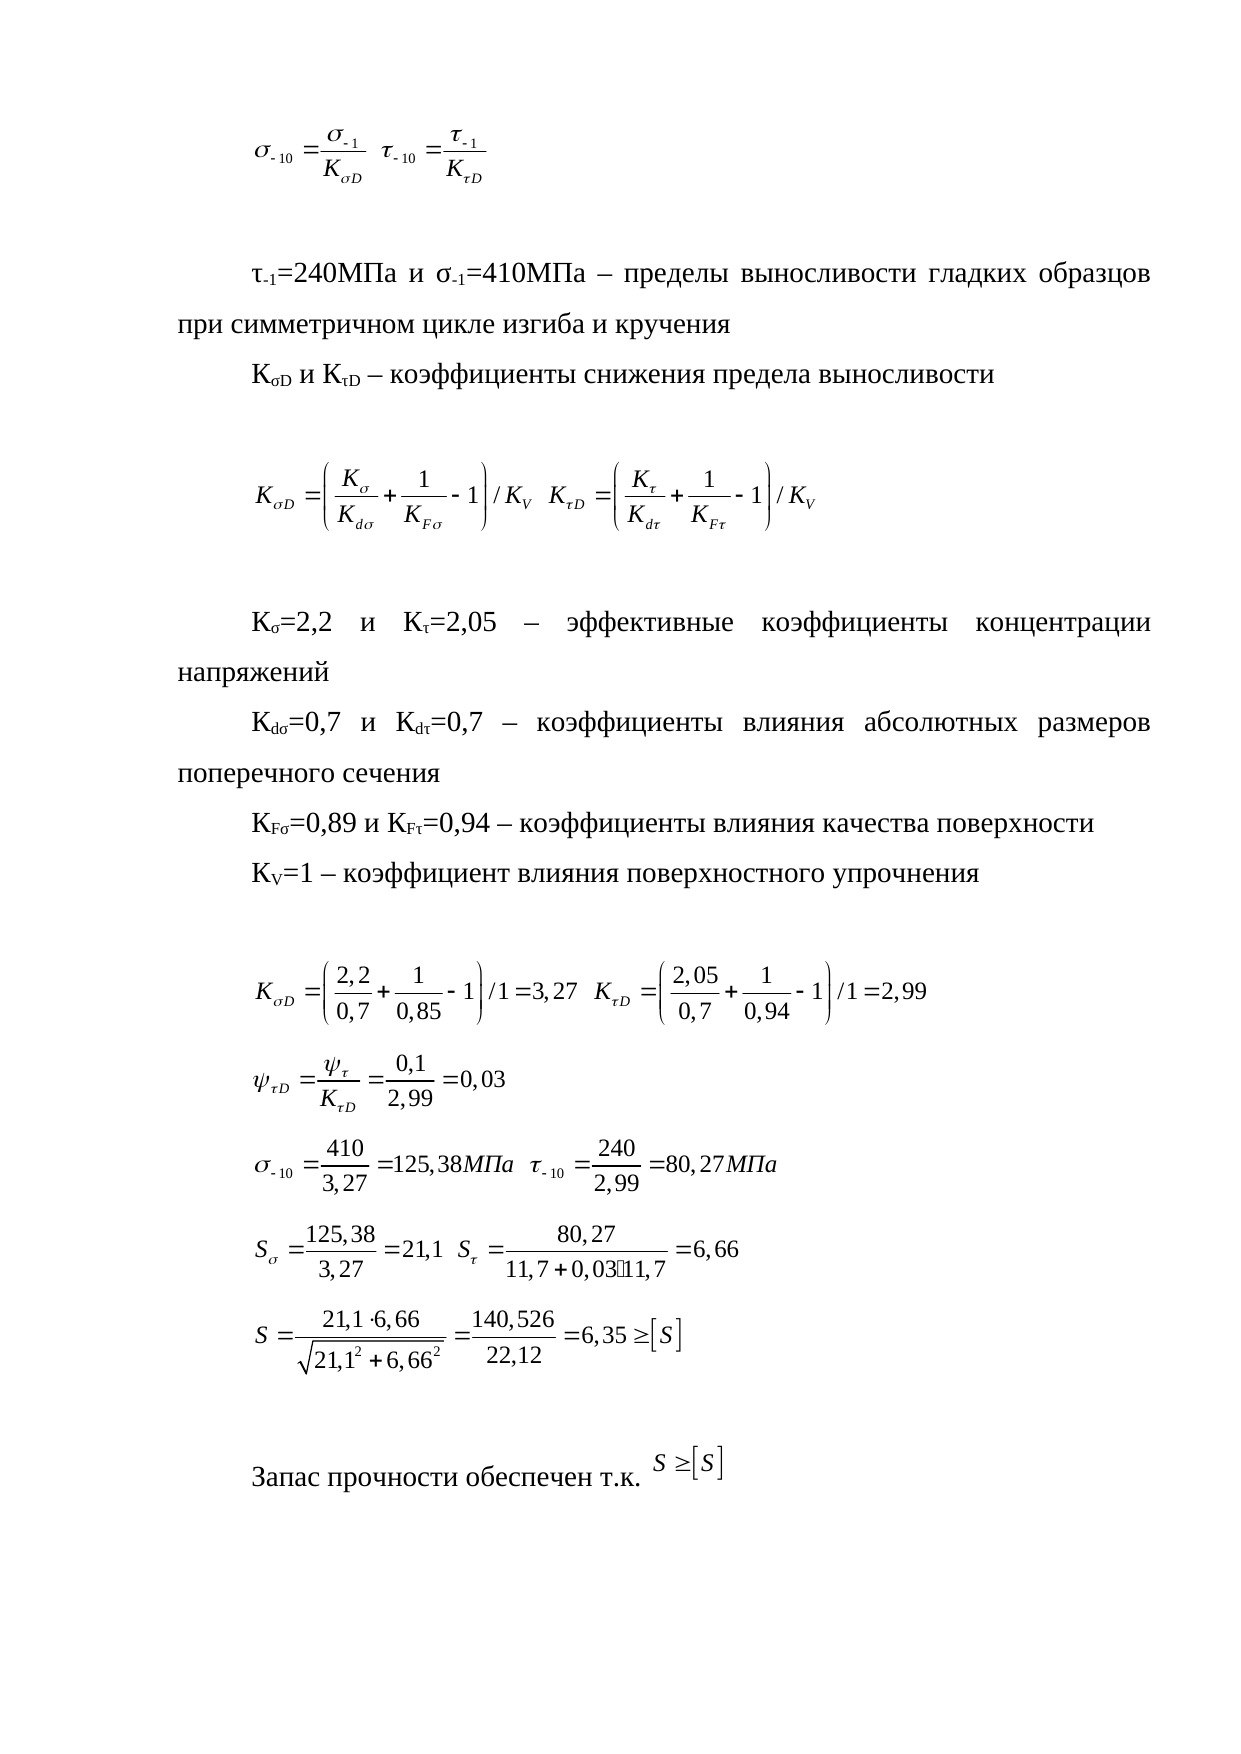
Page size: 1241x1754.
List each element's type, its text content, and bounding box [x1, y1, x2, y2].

text Запас прочности обеспечен т.к. [177, 1444, 1152, 1492]
text КV=1 – коэффициент влияния поверхностного упрочнения [177, 855, 1152, 889]
text τ-1=240МПа и σ-1=410МПа – пределы выносливости гладких образцов при симметричном цикле изгиба и кручения [177, 256, 1152, 339]
text КσD и КτD – коэффициенты снижения предела выносливости [177, 356, 1152, 390]
text КFσ=0,89 и КFτ=0,94 – коэффициенты влияния качества поверхности [177, 805, 1152, 838]
text Кdσ=0,7 и Кdτ=0,7 – коэффициенты влияния абсолютных размеров поперечного сечения [177, 704, 1152, 788]
text Кσ=2,2 и Кτ=2,05 – эффективные коэффициенты концентрации напряжений [177, 604, 1152, 688]
